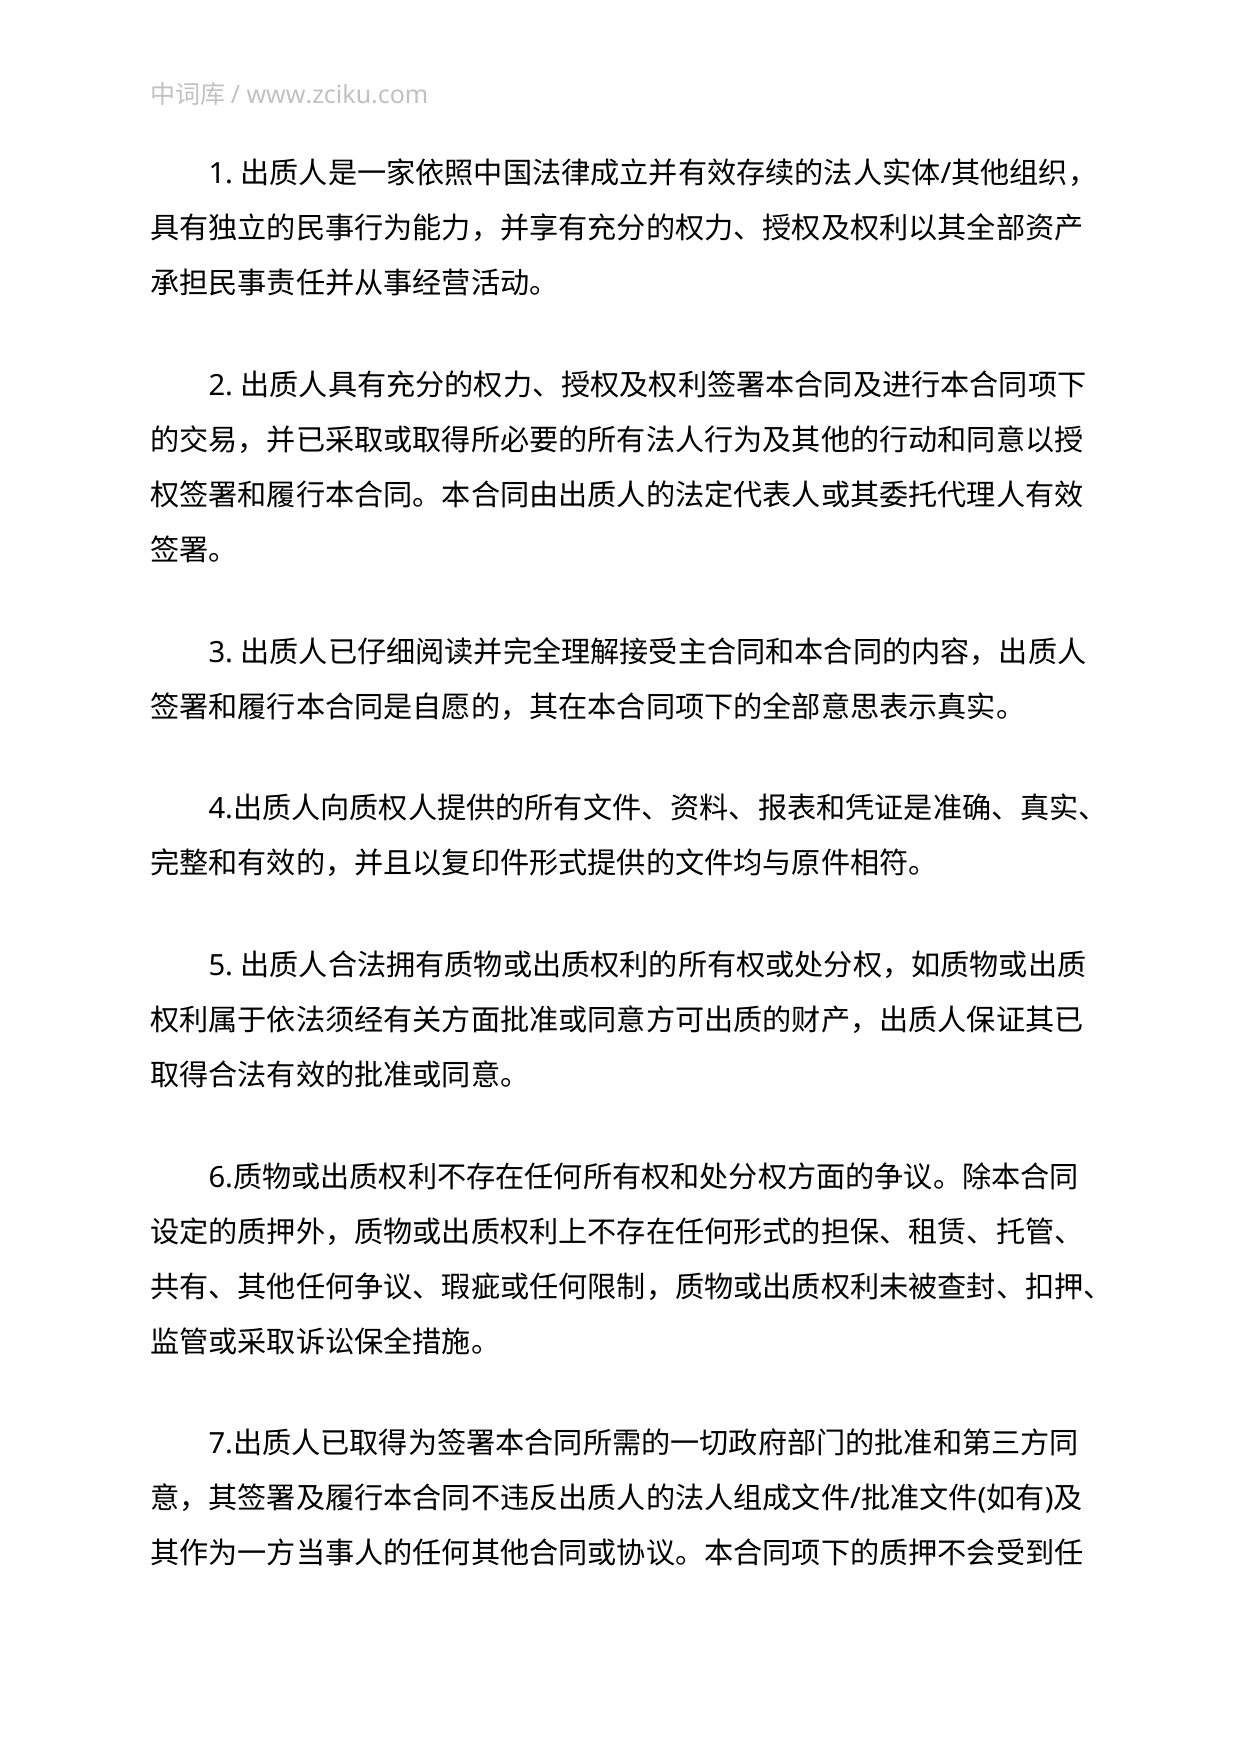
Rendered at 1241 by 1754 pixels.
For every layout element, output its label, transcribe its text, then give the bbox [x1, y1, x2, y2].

text 2. 出质人具有充分的权力、授权及权利签署本合同及进行本合同项下的交易，并已采取或取得所必要的所有法人行为及其他的行动和同意以授权签署和履行本合同。本合同由出质人的法定代表人或其委托代理人有效签署。 [150, 362, 1090, 569]
text 1. 出质人是一家依照中国法律成立并有效存续的法人实体/其他组织，具有独立的民事行为能力，并享有充分的权力、授权及权利以其全部资产承担民事责任并从事经营活动。 [150, 150, 1090, 302]
text 4.出质人向质权人提供的所有文件、资料、报表和凭证是准确、真实、完整和有效的，并且以复印件形式提供的文件均与原件相符。 [150, 785, 1090, 882]
text 5. 出质人合法拥有质物或出质权利的所有权或处分权，如质物或出质权利属于依法须经有关方面批准或同意方可出质的财产，出质人保证其已取得合法有效的批准或同意。 [150, 942, 1090, 1094]
text 6.质物或出质权利不存在任何所有权和处分权方面的争议。除本合同设定的质押外，质物或出质权利上不存在任何形式的担保、租赁、托管、共有、其他任何争议、瑕疵或任何限制，质物或出质权利未被查封、扣押、监管或采取诉讼保全措施。 [150, 1153, 1090, 1361]
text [150, 1420, 1090, 1572]
text 3. 出质人已仔细阅读并完全理解接受主合同和本合同的内容，出质人签署和履行本合同是自愿的，其在本合同项下的全部意思表示真实。 [150, 628, 1090, 726]
